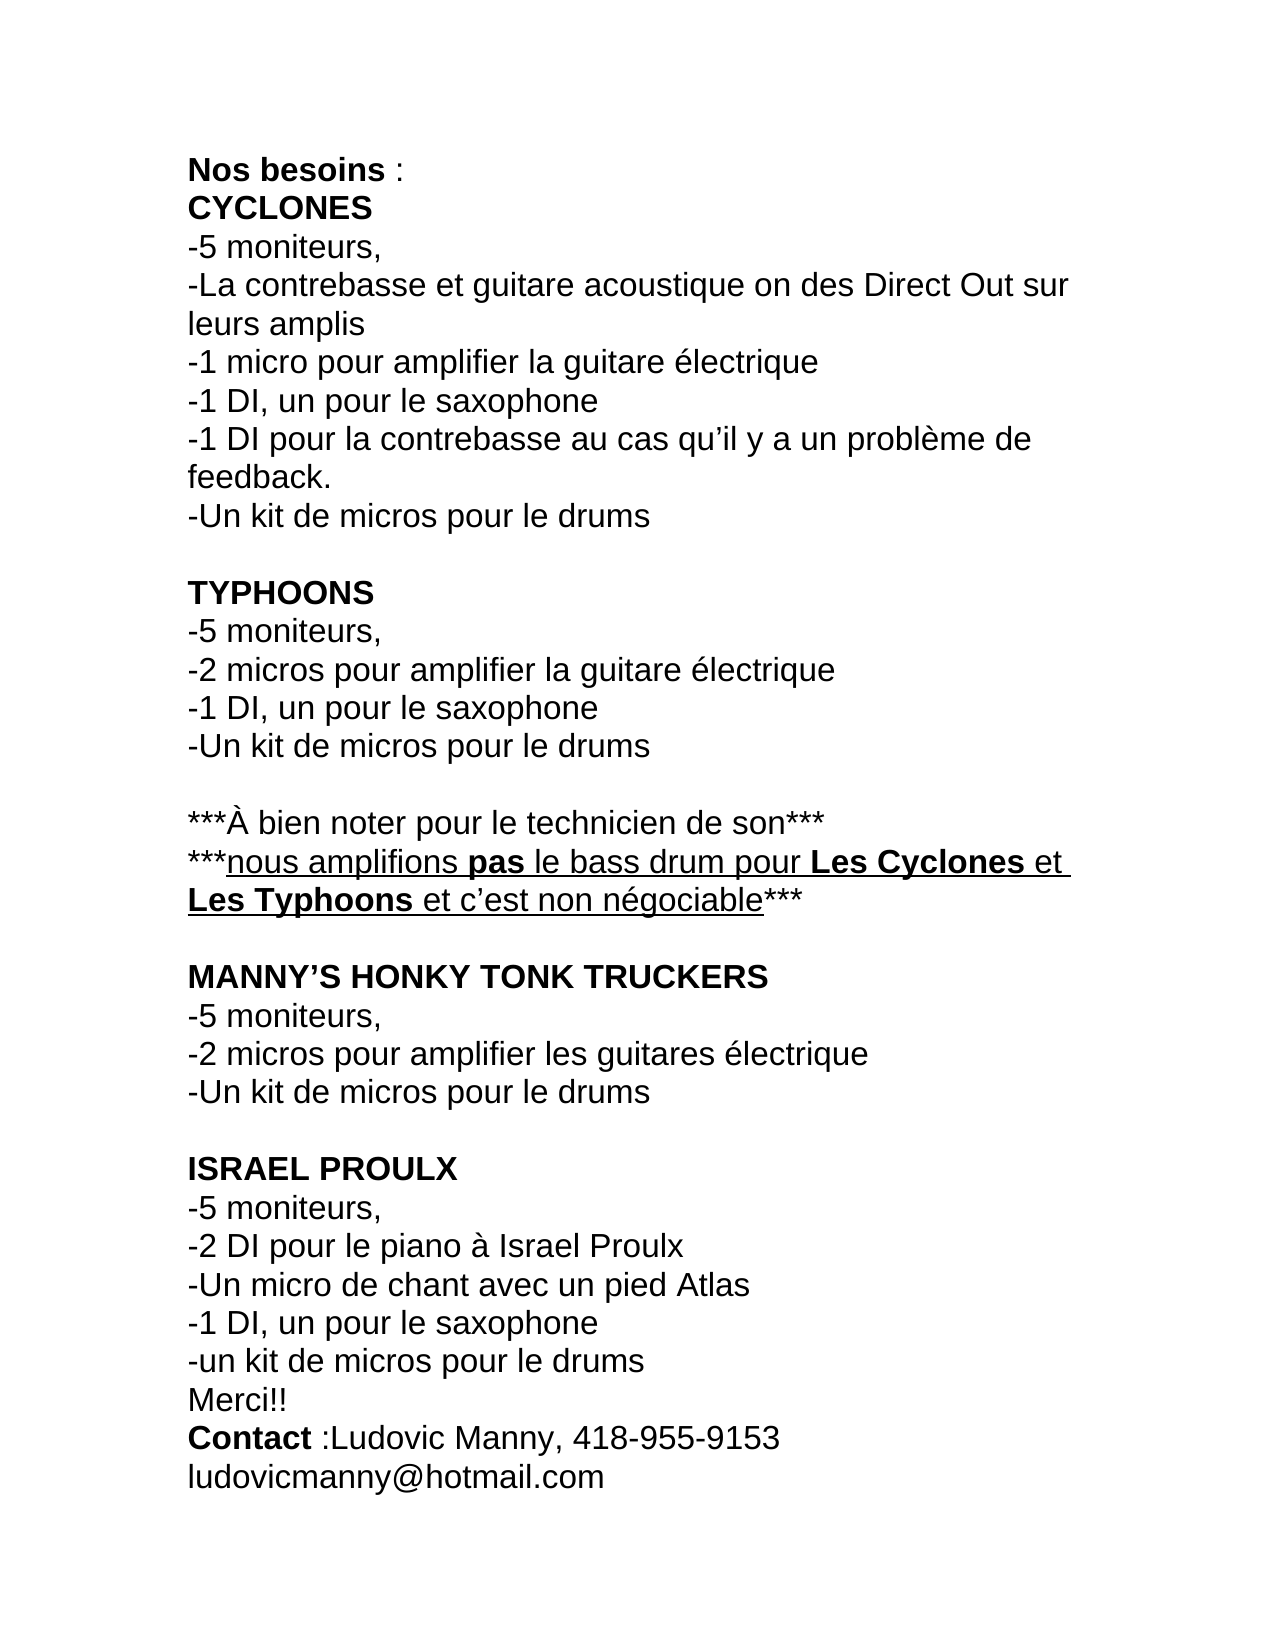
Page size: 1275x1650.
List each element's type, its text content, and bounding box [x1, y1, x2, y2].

text -5 moniteurs, [187, 611, 1087, 650]
text -2 micros pour amplifier les guitares électrique [187, 1034, 1087, 1072]
text Merci!! [187, 1380, 1087, 1418]
text -5 moniteurs, [187, 996, 1087, 1034]
text -Un kit de micros pour le drums [187, 727, 1087, 765]
text MANNY’S HONKY TONK TRUCKERS [187, 957, 1087, 996]
text -Un micro de chant avec un pied Atlas [187, 1265, 1087, 1303]
text -1 micro pour amplifier la guitare électrique [187, 342, 1087, 381]
text -1 DI, un pour le saxophone [187, 381, 1087, 419]
text Contact :Ludovic Manny, 418-955-9153 ludovicmanny@hotmail.com [187, 1418, 1087, 1495]
text -5 moniteurs, [187, 1188, 1087, 1226]
text TYPHOONS [187, 573, 1087, 611]
text -Un kit de micros pour le drums [187, 1072, 1087, 1111]
text ***À bien noter pour le technicien de son*** [187, 803, 1087, 842]
text CYCLONES [187, 188, 1087, 227]
text Nos besoins : [187, 150, 1087, 188]
text -1 DI pour la contrebasse au cas qu’il y a un problème de feedback. [187, 419, 1087, 496]
text -1 DI, un pour le saxophone [187, 688, 1087, 727]
text -1 DI, un pour le saxophone [187, 1303, 1087, 1342]
text -5 moniteurs, [187, 227, 1087, 265]
text -un kit de micros pour le drums [187, 1342, 1087, 1380]
text -2 micros pour amplifier la guitare électrique [187, 650, 1087, 688]
text ISRAEL PROULX [187, 1149, 1087, 1188]
text -2 DI pour le piano à Israel Proulx [187, 1226, 1087, 1265]
text -Un kit de micros pour le drums [187, 496, 1087, 534]
text -La contrebasse et guitare acoustique on des Direct Out sur leurs amplis [187, 265, 1087, 342]
text ***nous amplifions pas le bass drum pour Les Cyclones et Les Typhoons et c’est non négociable*** [187, 842, 1087, 919]
